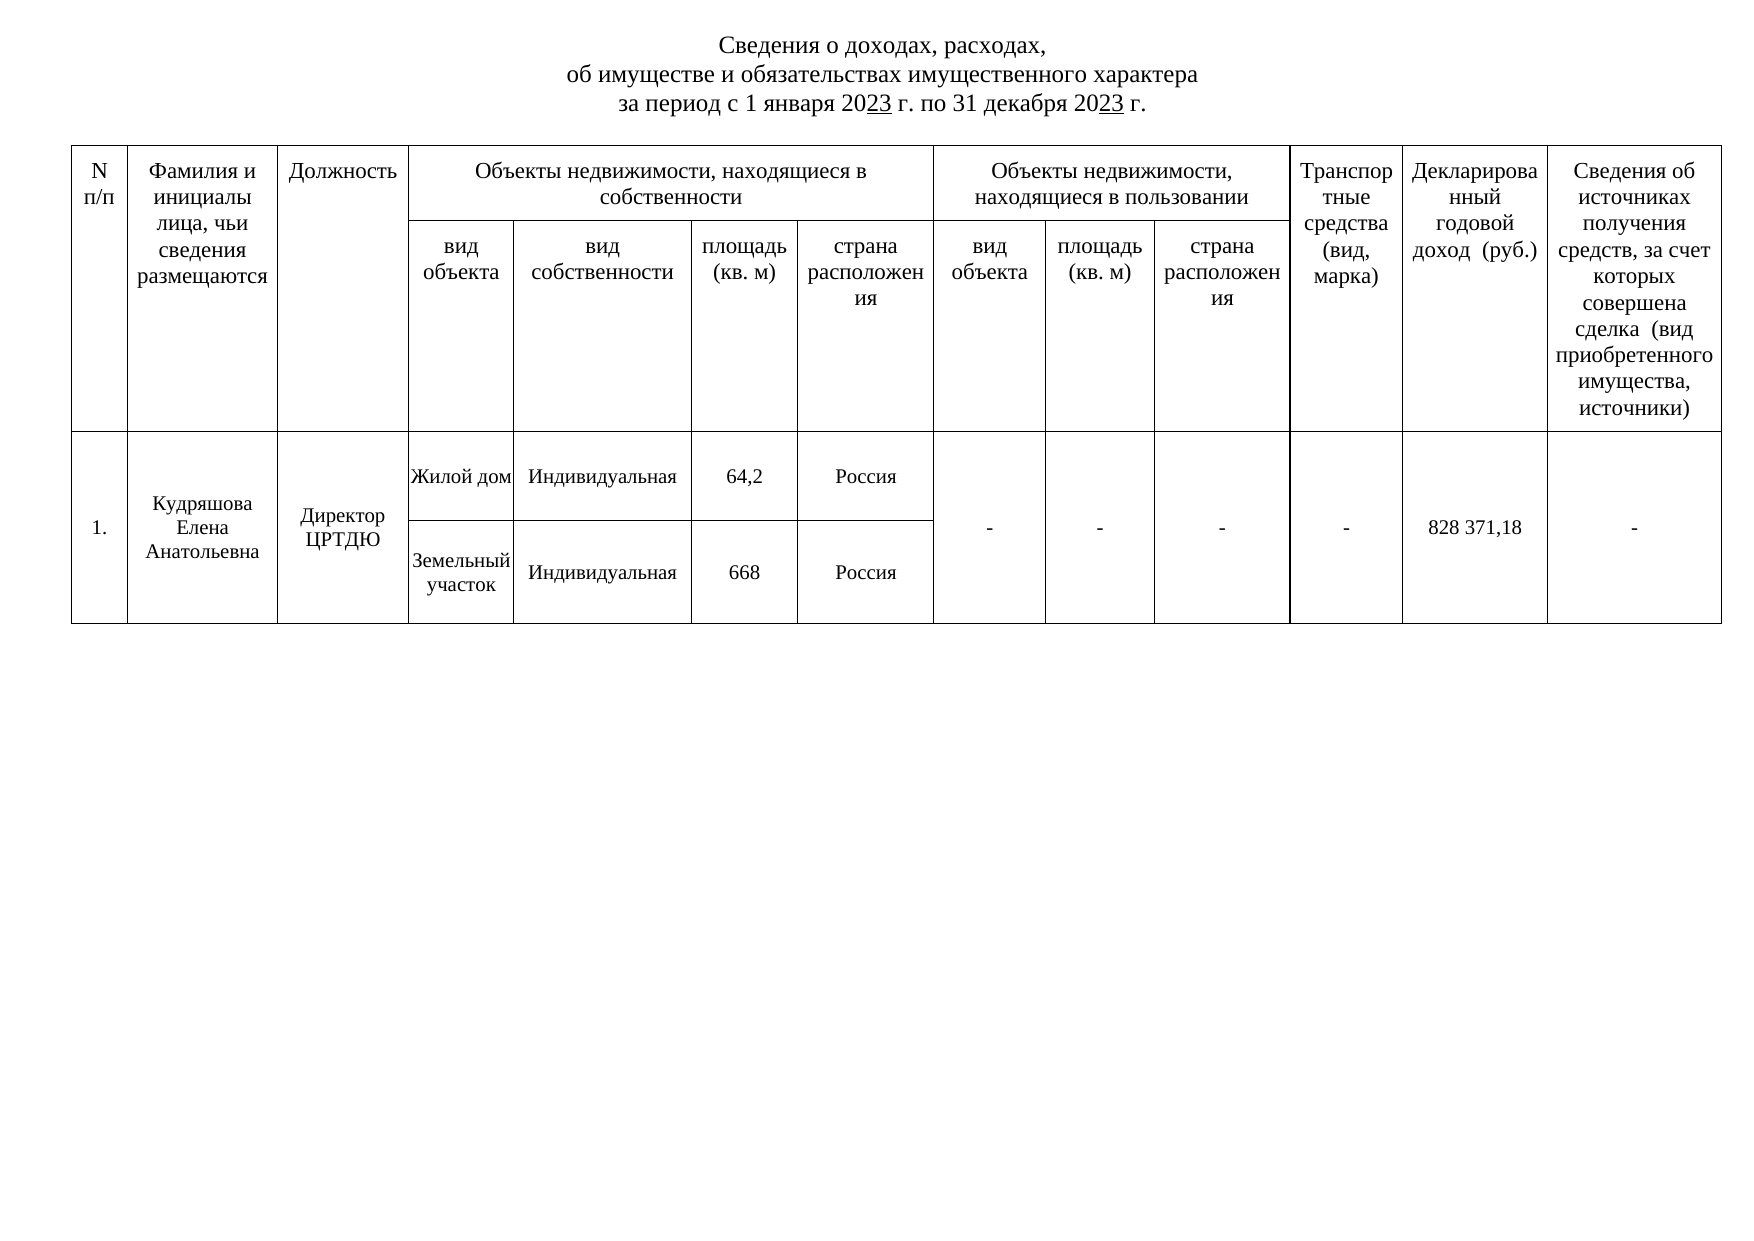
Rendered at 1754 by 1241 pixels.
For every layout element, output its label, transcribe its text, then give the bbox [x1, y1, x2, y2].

table_cell - [1548, 432, 1721, 623]
text об имуществе и обязательствах имущественного характера [35, 59, 1729, 88]
table_header Объекты недвижимости, находящиеся в пользовании [934, 146, 1289, 220]
table_cell Земельный участок [409, 521, 513, 623]
table_cell страна расположения [1155, 221, 1289, 431]
table_cell - [934, 432, 1045, 623]
table_cell Жилой дом [409, 432, 513, 520]
text Сведения о доходах, расходах, [35, 30, 1729, 59]
table_cell Индивидуальная [514, 521, 691, 623]
text за период с 1 января 2023 г. по 31 декабря 2023 г. [35, 88, 1729, 116]
table_header N п/п [72, 146, 127, 431]
table_cell площадь (кв. м) [692, 221, 797, 431]
table_cell Кудряшова Елена Анатольевна [128, 432, 277, 623]
table_cell Директор ЦРТДЮ [278, 432, 408, 623]
table_cell - [1291, 432, 1402, 623]
table_header Транспортные средства (вид, марка) [1291, 146, 1402, 431]
table_cell площадь (кв. м) [1046, 221, 1154, 431]
table_cell 1. [72, 432, 127, 623]
table_cell вид объекта [934, 221, 1045, 431]
table_header Фамилия и инициалы лица, чьи сведения размещаются [128, 146, 277, 431]
table_cell Россия [798, 521, 933, 623]
table_cell 828 371,18 [1403, 432, 1547, 623]
table_cell вид собственности [514, 221, 691, 431]
table_cell - [1046, 432, 1154, 623]
table_header Объекты недвижимости, находящиеся в собственности [409, 146, 933, 220]
table_cell вид объекта [409, 221, 513, 431]
table_cell 668 [692, 521, 797, 623]
table_header Должность [278, 146, 408, 431]
table_cell Россия [798, 432, 933, 520]
table_cell страна расположения [798, 221, 933, 431]
table_header Декларированный годовой доход (руб.) [1403, 146, 1547, 431]
table_cell - [1155, 432, 1289, 623]
table_cell Индивидуальная [514, 432, 691, 520]
table_header Сведения об источниках получения средств, за счет которых совершена сделка (вид приобретенного имущества, источники) [1548, 146, 1721, 431]
table_cell 64,2 [692, 432, 797, 520]
